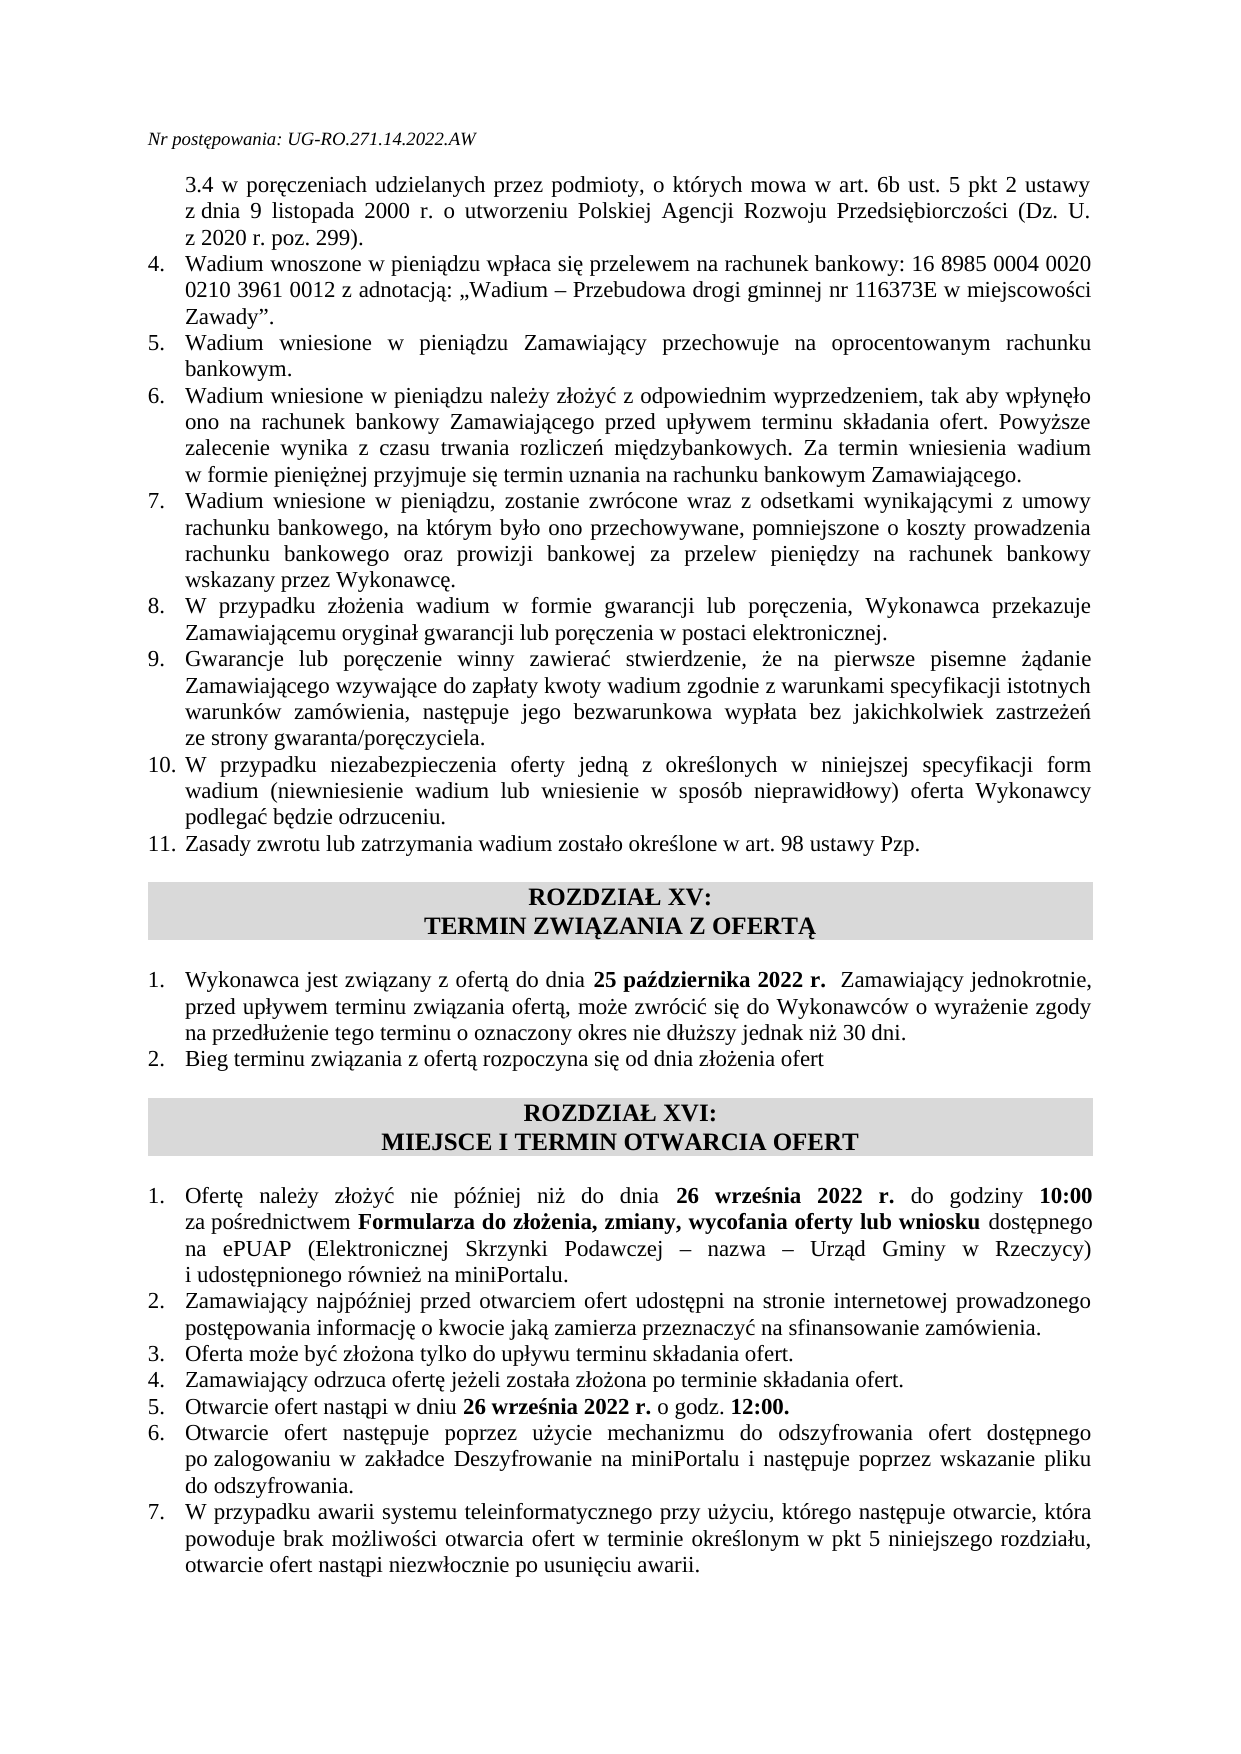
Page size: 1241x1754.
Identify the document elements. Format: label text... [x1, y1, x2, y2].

list Ofertę należy złożyć nie później niż do dnia 26 września 2022 r. do godziny 10:00 za pośrednictwem Formularza do złożenia, zmiany, wycofania oferty lub wniosku dostępnego na ePUAP (Elektronicznej Skrzynki Podawczej – nazwa – Urząd Gminy w Rzeczycy) i udostępnionego również na miniPortalu. [148, 1182, 1093, 1287]
text 10. W przypadku niezabezpieczenia oferty jedną z określonych w niniejszej specyfikacji form wadium (niewniesienie wadium lub wniesienie w sposób nieprawidłowy) oferta Wykonawcy podlegać będzie odrzuceniu. [148, 751, 1093, 830]
text 7. Wadium wniesione w pieniądzu, zostanie zwrócone wraz z odsetkami wynikającymi z umowy rachunku bankowego, na którym było ono przechowywane, pomniejszone o koszty prowadzenia rachunku bankowego oraz prowizji bankowej za przelew pieniędzy na rachunek bankowy wskazany przez Wykonawcę. [148, 487, 1093, 593]
list Wykonawca jest związany z ofertą do dnia 25 października 2022 r. Zamawiający jednokrotnie, przed upływem terminu związania ofertą, może zwrócić się do Wykonawców o wyrażenie zgody na przedłużenie tego terminu o oznaczony okres nie dłuższy jednak niż 30 dni. [148, 966, 1093, 1045]
list Zamawiający najpóźniej przed otwarciem ofert udostępni na stronie internetowej prowadzonego postępowania informację o kwocie jaką zamierza przeznaczyć na sfinansowanie zamówienia. [148, 1287, 1093, 1340]
list W przypadku awarii systemu teleinformatycznego przy użyciu, którego następuje otwarcie, która powoduje brak możliwości otwarcia ofert w terminie określonym w pkt 5 niniejszego rozdziału, otwarcie ofert nastąpi niezwłocznie po usunięciu awarii. [148, 1498, 1093, 1577]
text 3.4 w poręczeniach udzielanych przez podmioty, o których mowa w art. 6b ust. 5 pkt 2 ustawy z dnia 9 listopada 2000 r. o utworzeniu Polskiej Agencji Rozwoju Przedsiębiorczości (Dz. U. z 2020 r. poz. 299). [185, 171, 1093, 250]
text 6. Wadium wniesione w pieniądzu należy złożyć z odpowiednim wyprzedzeniem, tak aby wpłynęło ono na rachunek bankowy Zamawiającego przed upływem terminu składania ofert. Powyższe zalecenie wynika z czasu trwania rozliczeń międzybankowych. Za termin wniesienia wadium w formie pieniężnej przyjmuje się termin uznania na rachunku bankowym Zamawiającego. [148, 382, 1093, 487]
subtitle TERMIN ZWIĄZANIA Z OFERTĄ [148, 911, 1093, 940]
text 11. Zasady zwrotu lub zatrzymania wadium zostało określone w art. 98 ustawy Pzp. [148, 830, 1093, 856]
text 8. W przypadku złożenia wadium w formie gwarancji lub poręczenia, Wykonawca przekazuje Zamawiającemu oryginał gwarancji lub poręczenia w postaci elektronicznej. [148, 593, 1093, 645]
list Zamawiający odrzuca ofertę jeżeli została złożona po terminie składania ofert. [148, 1366, 1093, 1393]
text 4. Wadium wnoszone w pieniądzu wpłaca się przelewem na rachunek bankowy: 16 8985 0004 0020 0210 3961 0012 z adnotacją: „Wadium – Przebudowa drogi gminnej nr 116373E w miejscowości Zawady”. [148, 250, 1093, 329]
list Otwarcie ofert nastąpi w dniu 26 września 2022 r. o godz. 12:00. [148, 1393, 1093, 1419]
subtitle MIEJSCE I TERMIN OTWARCIA OFERT [148, 1127, 1093, 1156]
subtitle ROZDZIAŁ XVI: [148, 1098, 1093, 1127]
list Oferta może być złożona tylko do upływu terminu składania ofert. [148, 1340, 1093, 1366]
text 9. Gwarancje lub poręczenie winny zawierać stwierdzenie, że na pierwsze pisemne żądanie Zamawiającego wzywające do zapłaty kwoty wadium zgodnie z warunkami specyfikacji istotnych warunków zamówienia, następuje jego bezwarunkowa wypłata bez jakichkolwiek zastrzeżeń ze strony gwaranta/poręczyciela. [148, 645, 1093, 751]
list Otwarcie ofert następuje poprzez użycie mechanizmu do odszyfrowania ofert dostępnego po zalogowaniu w zakładce Deszyfrowanie na miniPortalu i następuje poprzez wskazanie pliku do odszyfrowania. [148, 1419, 1093, 1498]
subtitle ROZDZIAŁ XV: [148, 882, 1093, 911]
text 5. Wadium wniesione w pieniądzu Zamawiający przechowuje na oprocentowanym rachunku bankowym. [148, 329, 1093, 382]
list Bieg terminu związania z ofertą rozpoczyna się od dnia złożenia ofert [148, 1045, 1093, 1072]
